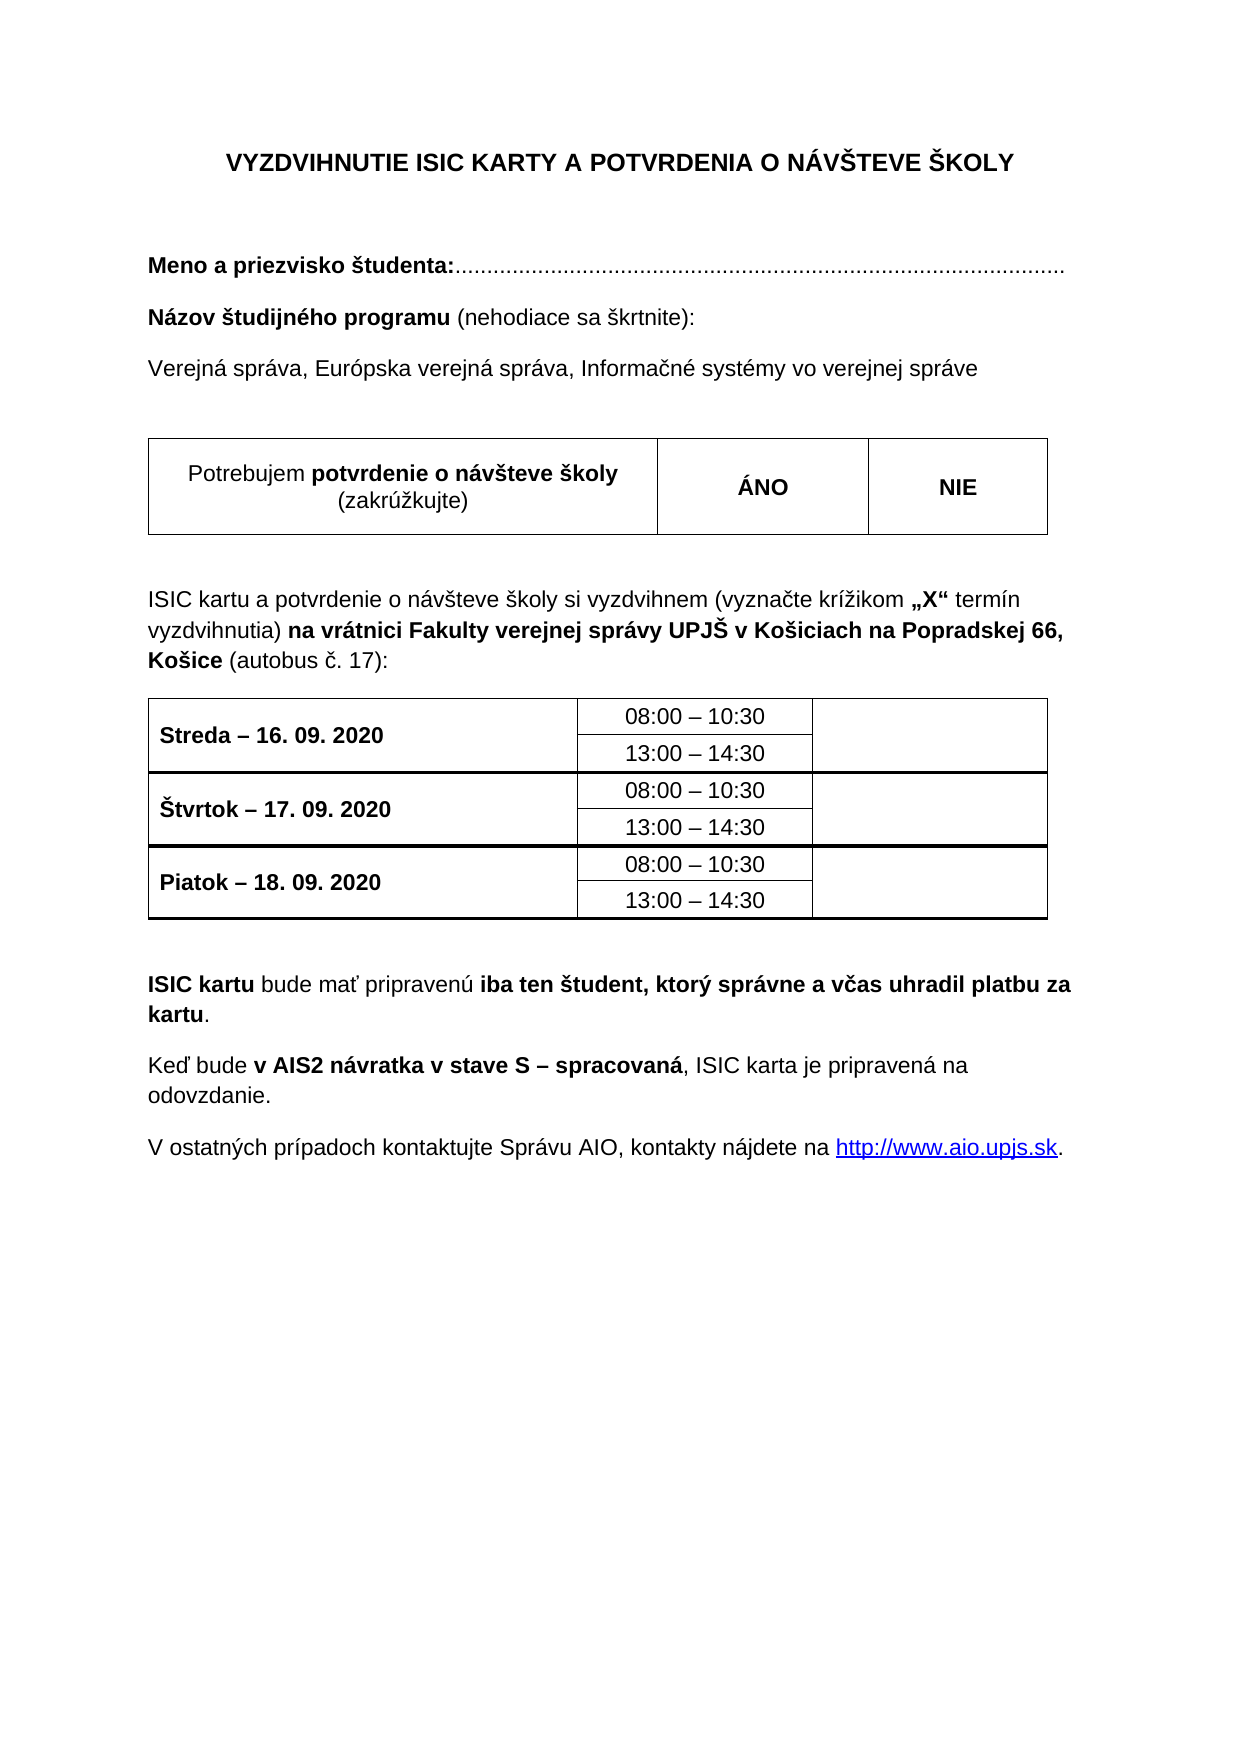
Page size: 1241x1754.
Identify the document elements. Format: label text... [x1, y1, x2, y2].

text Vyzdvihnutie ISIC karty a potvrdenia o návšteve školy [148, 148, 1093, 176]
text Názov študijného programu (nehodiace sa škrtnite): [148, 303, 1093, 330]
table_cell 13:00 – 14:30 [578, 881, 812, 917]
table_cell 08:00 – 10:30 [578, 774, 812, 807]
text ISIC kartu a potvrdenie o návšteve školy si vyzdvihnem (vyznačte krížikom „X“ termín vyzdvihnutia) na vrátnici Fakulty verejnej správy UPJŠ v Košiciach na Popradskej 66, Košice (autobus č. 17): [148, 586, 1093, 673]
table_header 08:00 – 10:30 [578, 699, 812, 734]
table_header NIE [869, 439, 1047, 534]
text ISIC kartu bude mať pripravenú iba ten študent, ktorý správne a včas uhradil platbu za kartu. [148, 971, 1093, 1028]
text Verejná správa, Európska verejná správa, Informačné systémy vo verejnej správe [148, 354, 1093, 413]
table_cell 13:00 – 14:30 [578, 735, 812, 771]
table_header [813, 699, 1047, 771]
table_header Streda – 16. 09. 2020 [149, 699, 577, 771]
table_cell [813, 774, 1047, 844]
table_cell Štvrtok – 17. 09. 2020 [149, 774, 577, 844]
table_cell 13:00 – 14:30 [578, 809, 812, 844]
text Keď bude v AIS2 návratka v stave S – spracovaná, ISIC karta je pripravená na odovzdanie. [148, 1052, 1093, 1109]
table_cell 08:00 – 10:30 [578, 848, 812, 880]
text V ostatných prípadoch kontaktujte Správu AIO, kontakty nájdete na http://www.aio.upjs.sk. [148, 1133, 1093, 1160]
table_cell [813, 848, 1047, 917]
table_header Potrebujem potvrdenie o návšteve školy (zakrúžkujte) [149, 439, 657, 534]
table_cell Piatok – 18. 09. 2020 [149, 848, 577, 917]
table_header ÁNO [658, 439, 868, 534]
text Meno a priezvisko študenta:................................................................................................ [148, 252, 1093, 279]
